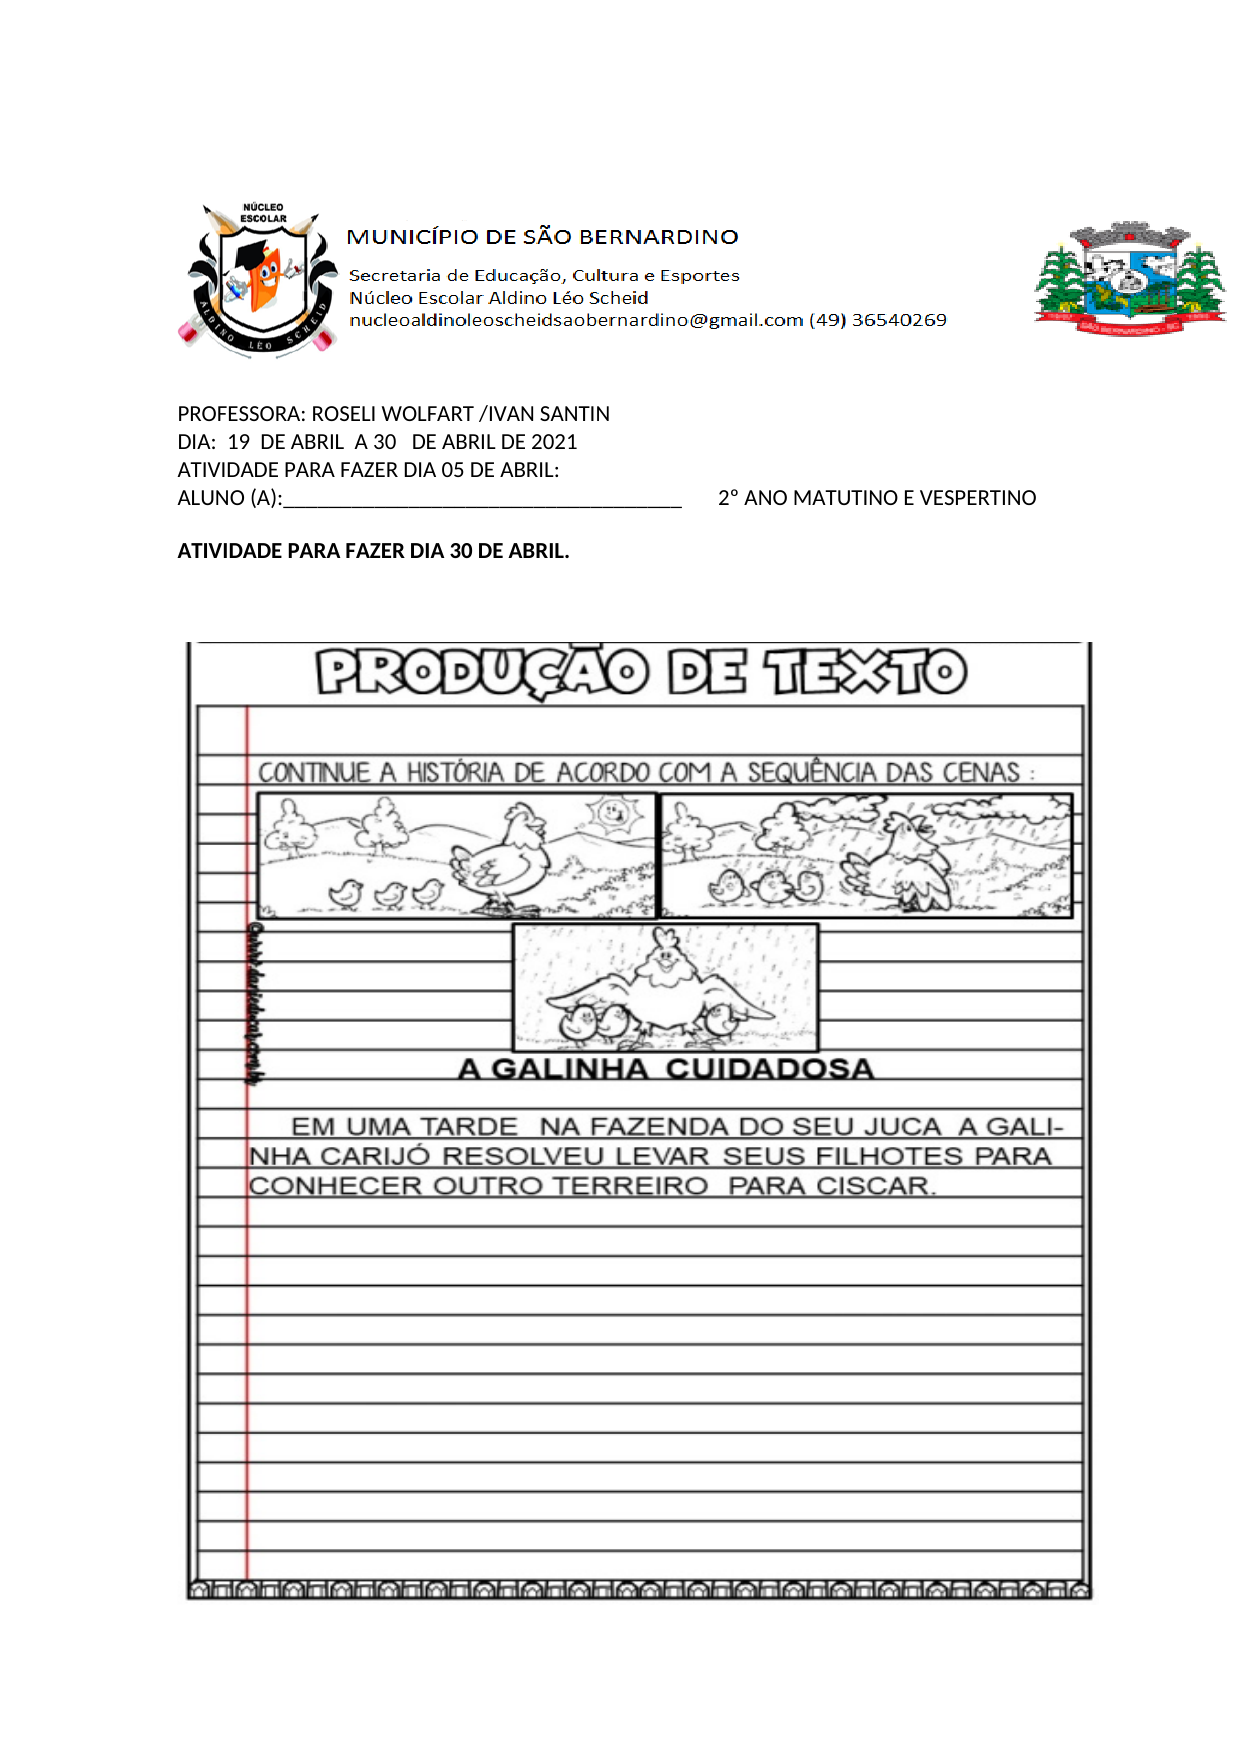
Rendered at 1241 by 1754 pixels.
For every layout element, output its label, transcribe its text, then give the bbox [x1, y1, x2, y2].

text PROFESSORA: ROSELI WOLFART /IVAN SANTIN [177, 399, 1063, 427]
text ATIVIDADE PARA FAZER DIA 30 DE ABRIL. [177, 536, 1063, 564]
picture [177, 642, 1099, 1605]
text DIA: 19 DE ABRIL A 30 DE ABRIL DE 2021 [177, 427, 1063, 455]
text ALUNO (A):___________________________________ 2º ANO MATUTINO E VESPERTINO [177, 483, 1063, 511]
text ATIVIDADE PARA FAZER DIA 05 DE ABRIL: [177, 455, 1063, 483]
picture [177, 200, 1232, 374]
